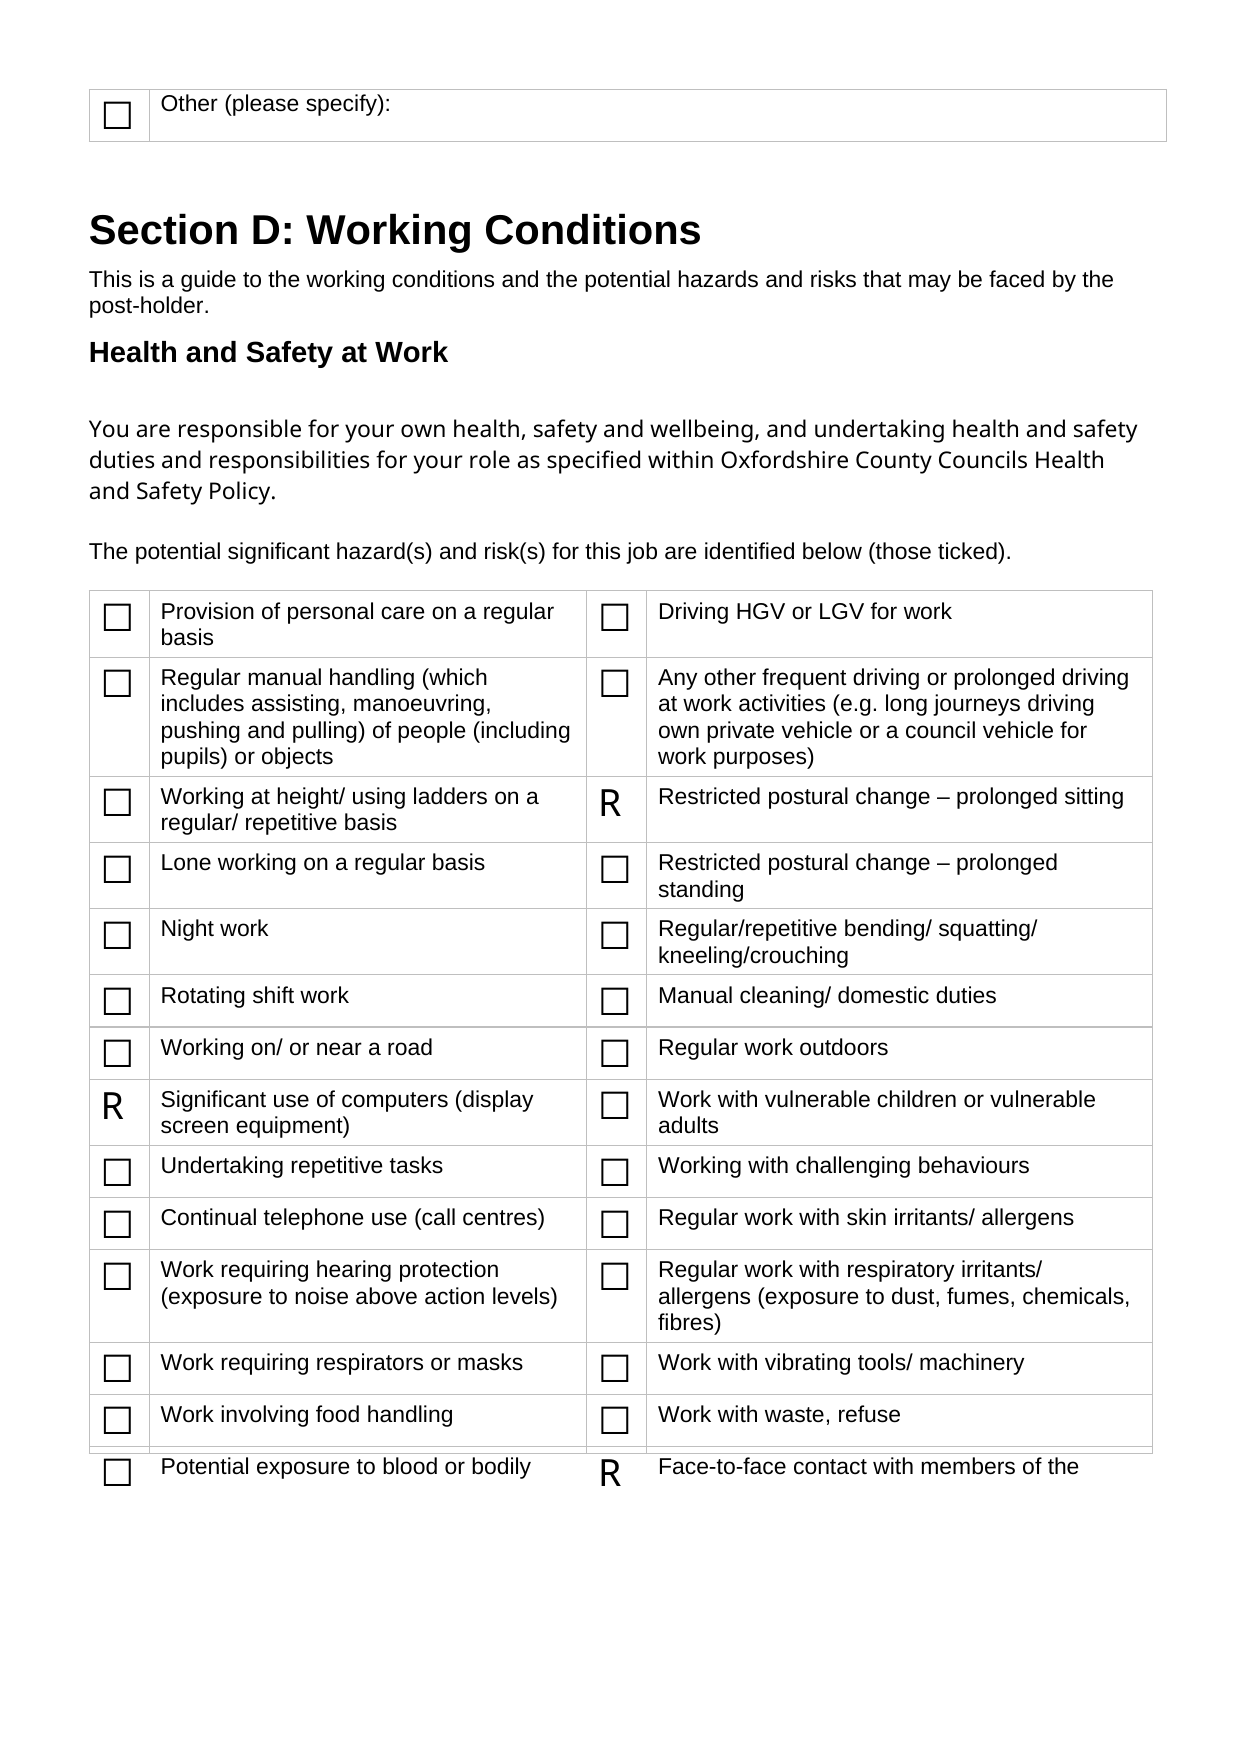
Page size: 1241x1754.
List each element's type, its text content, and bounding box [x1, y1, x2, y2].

table_cell Regular manual handling (which includes assisting, manoeuvring, pushing and pulling) of people (including pupils) or objects [150, 658, 586, 776]
table_cell [587, 777, 646, 842]
table_cell Any other frequent driving or prolonged driving at work activities (e.g. long journeys driving own private vehicle or a council vehicle for work purposes) [647, 658, 1152, 776]
table_cell Work involving food handling [150, 1395, 586, 1446]
table_cell Regular work with skin irritants/ allergens [647, 1198, 1152, 1249]
table_cell [587, 1146, 646, 1197]
table_cell [90, 1080, 149, 1145]
table_cell Regular/repetitive bending/ squatting/ kneeling/crouching [647, 909, 1152, 974]
table_cell [90, 1146, 149, 1197]
table_cell [587, 1080, 646, 1145]
table_cell [90, 1343, 149, 1394]
subtitle Section D: Working Conditions [89, 206, 1152, 253]
table_cell Continual telephone use (call centres) [150, 1198, 586, 1249]
table_cell Working with challenging behaviours [647, 1146, 1152, 1197]
table_cell [587, 843, 646, 908]
table_cell [90, 1028, 149, 1078]
table_cell Work requiring respirators or masks [150, 1343, 586, 1394]
table_cell [587, 658, 646, 776]
table_cell Working on/ or near a road [150, 1028, 586, 1078]
table_header Provision of personal care on a regular basis [150, 591, 586, 657]
table_cell [90, 1395, 149, 1446]
table_cell [587, 1028, 646, 1078]
text You are responsible for your own health, safety and wellbeing, and undertaking health and safety duties and responsibilities for your role as specified within Oxfordshire County Councils Health and Safety Policy. [89, 413, 1152, 506]
table_cell [90, 1447, 149, 1453]
table_cell Significant use of computers (display screen equipment) [150, 1080, 586, 1145]
table_cell Work requiring hearing protection (exposure to noise above action levels) [150, 1250, 586, 1342]
subtitle Health and Safety at Work [89, 335, 1152, 369]
table_cell [587, 1198, 646, 1249]
table_cell Night work [150, 909, 586, 974]
table_cell Regular work outdoors [647, 1028, 1152, 1078]
text This is a guide to the working conditions and the potential hazards and risks that may be faced by the post-holder. [89, 266, 1152, 319]
table_cell [90, 777, 149, 842]
table_cell Manual cleaning/ domestic duties [647, 975, 1152, 1026]
table_cell [90, 1198, 149, 1249]
table_cell [587, 975, 646, 1026]
text The potential significant hazard(s) and risk(s) for this job are identified below (those ticked). [89, 538, 1152, 564]
table_cell Undertaking repetitive tasks [150, 1146, 586, 1197]
table_header [90, 591, 149, 657]
table_header [587, 591, 646, 657]
table_cell [90, 975, 149, 1026]
table_cell [90, 658, 149, 776]
table_cell [587, 1395, 646, 1446]
table_cell [587, 1447, 646, 1453]
table_header [90, 90, 149, 141]
table_cell [587, 1250, 646, 1342]
table_cell Work with vulnerable children or vulnerable adults [647, 1080, 1152, 1145]
table_cell Restricted postural change – prolonged sitting [647, 777, 1152, 842]
table_header Other (please specify): [150, 90, 1166, 141]
table_cell Working at height/ using ladders on a regular/ repetitive basis [150, 777, 586, 842]
table_header Driving HGV or LGV for work [647, 591, 1152, 657]
table_cell Work with waste, refuse [647, 1395, 1152, 1446]
table_cell Restricted postural change – prolonged standing [647, 843, 1152, 908]
table_cell Regular work with respiratory irritants/ allergens (exposure to dust, fumes, chemicals, fibres) [647, 1250, 1152, 1342]
table_cell [587, 909, 646, 974]
table_cell Work with vibrating tools/ machinery [647, 1343, 1152, 1394]
table_cell Lone working on a regular basis [150, 843, 586, 908]
table_cell [90, 1250, 149, 1342]
table_cell [90, 909, 149, 974]
table_cell Rotating shift work [150, 975, 586, 1026]
table_cell [90, 843, 149, 908]
table_cell [587, 1343, 646, 1394]
